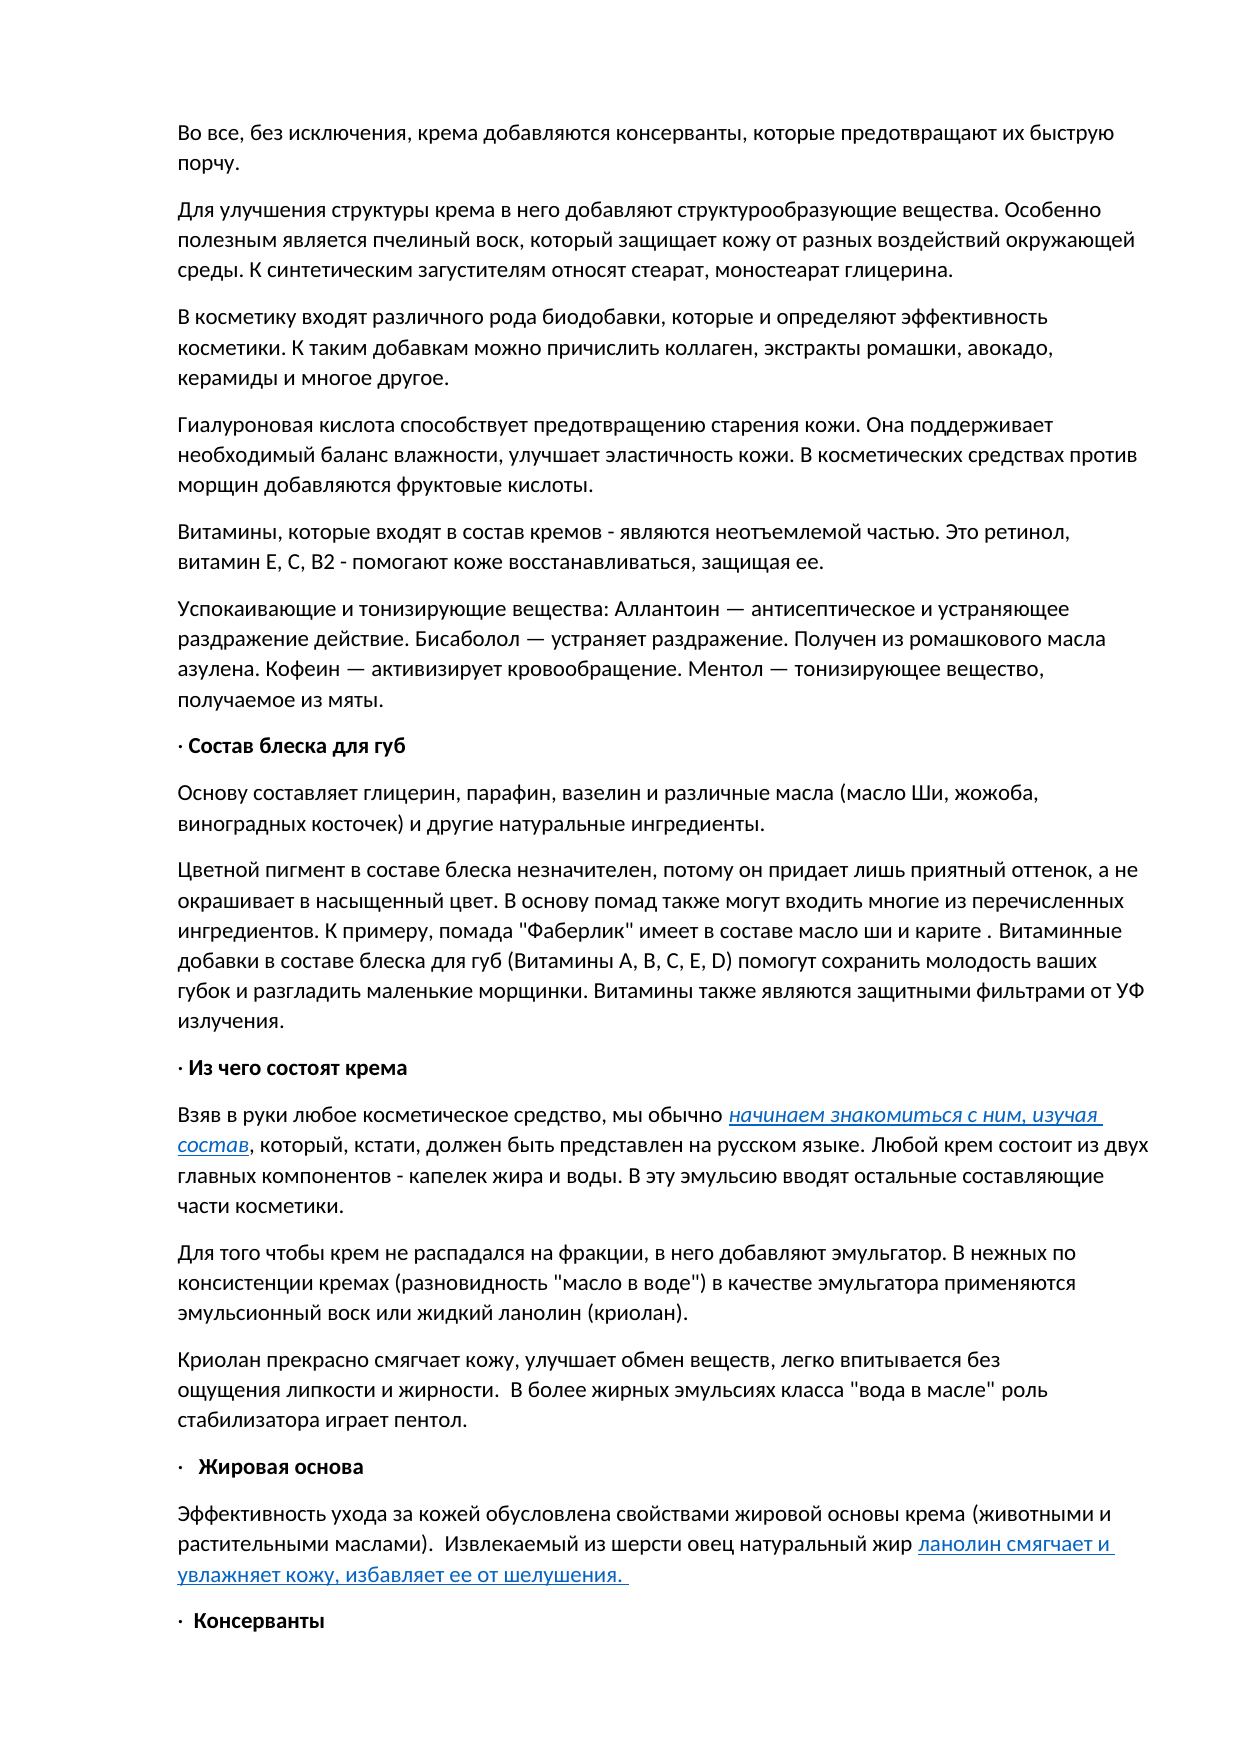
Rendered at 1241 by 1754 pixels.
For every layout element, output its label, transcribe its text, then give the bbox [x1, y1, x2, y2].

text Успокаивающие и тонизирующие вещества: Аллантоин — антисептическое и устраняющее раздражение действие. Бисаболол — устраняет раздражение. Получен из ромашкового масла азулена. Кофеин — активизирует кровообращение. Ментол — тонизирующее вещество, получаемое из мяты. [177, 594, 1152, 713]
text В косметику входят различного рода биодобавки, которые и определяют эффективность косметики. К таким добавкам можно причислить коллаген, экстракты ромашки, авокадо, керамиды и многое другое. [177, 302, 1152, 391]
text Для того чтобы крем не распадался на фракции, в него добавляют эмульгатор. В нежных по консистенции кремах (разновидность "масло в воде") в качестве эмульгатора применяются эмульсионный воск или жидкий ланолин (криолан). [177, 1238, 1152, 1326]
text Основу составляет глицерин, парафин, вазелин и различные масла (масло Ши, жожоба, виноградных косточек) и другие натуральные ингредиенты. [177, 778, 1152, 837]
text Цветной пигмент в составе блеска незначителен, потому он придает лишь приятный оттенок, а не окрашивает в насыщенный цвет. В основу помад также могут входить многие из перечисленных ингредиентов. К примеру, помада "Фаберлик" имеет в составе масло ши и карите . Витаминные добавки в составе блеска для губ (Витамины А, В, С, Е, D) помогут сохранить молодость ваших губок и разгладить маленькие морщинки. Витамины также являются защитными фильтрами от УФ излучения. [177, 856, 1152, 1035]
text Криолан прекрасно смягчает кожу, улучшает обмен веществ, легко впитывается без ощущения липкости и жирности. В более жирных эмульсиях класса "вода в масле" роль стабилизатора играет пентол. [177, 1345, 1152, 1434]
text Во все, без исключения, крема добавляются консерванты, которые предотвращают их быструю порчу. [177, 118, 1152, 176]
text Гиалуроновая кислота способствует предотвращению старения кожи. Она поддерживает необходимый баланс влажности, улучшает эластичность кожи. В косметических средствах против морщин добавляются фруктовые кислоты. [177, 410, 1152, 498]
text Взяв в руки любое косметическое средство, мы обычно начинаем знакомиться с ним, изучая состав, который, кстати, должен быть представлен на русском языке. Любой крем состоит из двух главных компонентов - капелек жира и воды. В эту эмульсию вводят остальные составляющие части косметики. [177, 1100, 1152, 1219]
text · Состав блеска для губ [177, 732, 1152, 760]
text · Из чего состоят крема [177, 1053, 1152, 1082]
text · Консерванты [177, 1607, 1152, 1635]
text Для улучшения структуры крема в него добавляют структурообразующие вещества. Особенно полезным является пчелиный воск, который защищает кожу от разных воздействий окружающей среды. К синтетическим загустителям относят стеарат, моностеарат глицерина. [177, 195, 1152, 284]
text · Жировая основа [177, 1452, 1152, 1481]
text Витамины, которые входят в состав кремов - являются неотъемлемой частью. Это ретинол, витамин Е, С, В2 - помогают коже восстанавливаться, защищая ее. [177, 517, 1152, 575]
text Эффективность ухода за кожей обусловлена свойствами жировой основы крема (животными и растительными маслами). Извлекаемый из шерсти овец натуральный жир ланолин смягчает и увлажняет кожу, избавляет ее от шелушения. [177, 1499, 1152, 1588]
